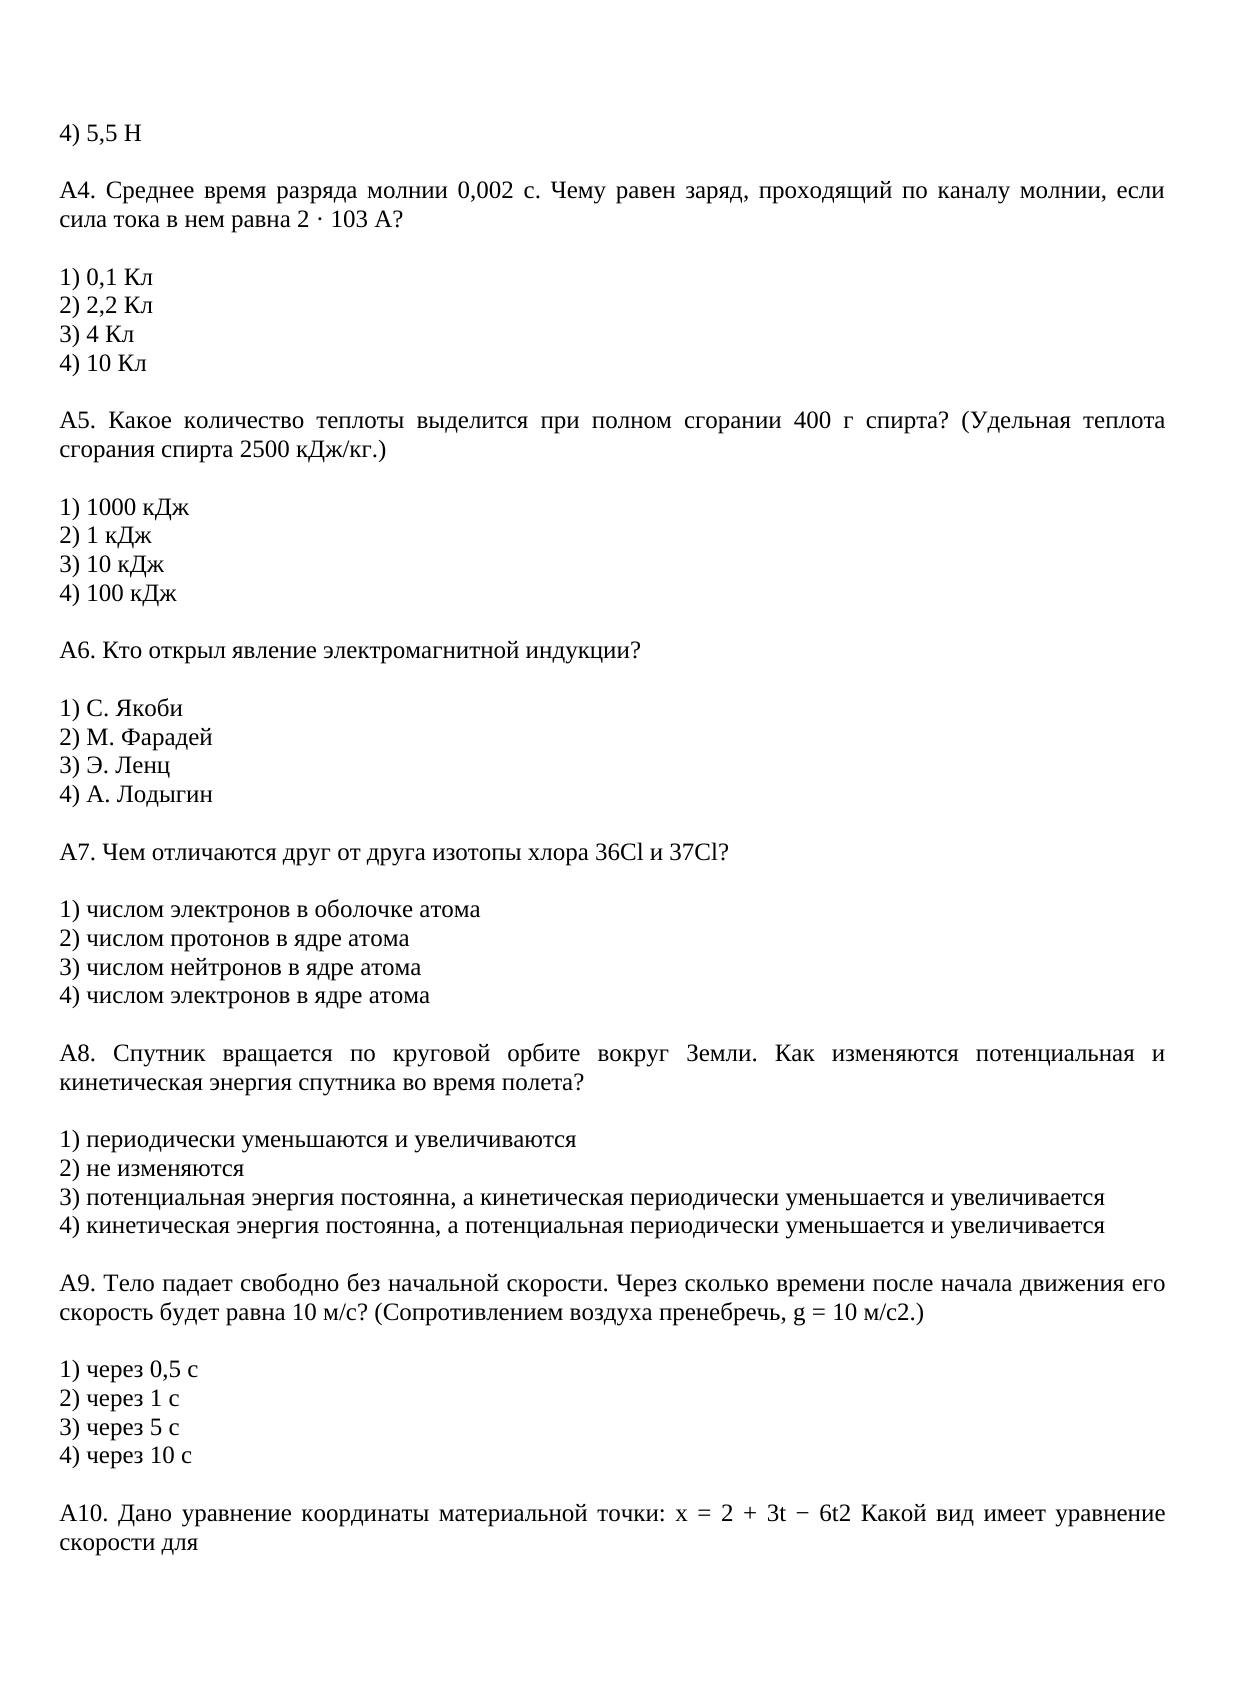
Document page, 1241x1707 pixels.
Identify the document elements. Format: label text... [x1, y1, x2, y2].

text А8. Спутник вращается по круговой орбите вокруг Земли. Как изменяются потенциальная и кинетическая энергия спутника во время полета? [59, 1038, 1167, 1096]
text 4) 100 кДж [59, 578, 1167, 607]
text 4) 10 Кл [59, 348, 1167, 377]
text 2) через 1 с [59, 1383, 1167, 1412]
text 1) 0,1 Кл [59, 262, 1167, 291]
text А4. Среднее время разряда молнии 0,002 с. Чему равен заряд, проходящий по каналу молнии, если сила тока в нем равна 2 · 103 А? [59, 176, 1167, 233]
text 4) 5,5 Н [59, 118, 1167, 147]
text 4) А. Лодыгин [59, 779, 1167, 808]
text А9. Тело падает свободно без начальной скорости. Через сколько времени после начала движения его скорость будет равна 10 м/с? (Сопротивлением воздуха пренебречь, g = 10 м/с2.) [59, 1268, 1167, 1326]
text 3) Э. Ленц [59, 751, 1167, 779]
text 3) через 5 с [59, 1412, 1167, 1441]
text 1) числом электронов в оболочке атома [59, 894, 1167, 923]
text 1) периодически уменьшаются и увеличиваются [59, 1124, 1167, 1153]
text 2) не изменяются [59, 1153, 1167, 1182]
text 3) потенциальная энергия постоянна, а кинетическая периодически уменьшается и увеличивается [59, 1182, 1167, 1211]
text 4) числом электронов в ядре атома [59, 981, 1167, 1009]
text А7. Чем отличаются друг от друга изотопы хлора 36Cl и 37Cl? [59, 837, 1167, 866]
text 2) числом протонов в ядре атома [59, 923, 1167, 952]
text 1) через 0,5 с [59, 1354, 1167, 1383]
text 3) 4 Кл [59, 319, 1167, 348]
text 3) 10 кДж [59, 549, 1167, 578]
text 2) 1 кДж [59, 521, 1167, 549]
text 4) кинетическая энергия постоянна, а потенциальная периодически уменьшается и увеличивается [59, 1211, 1167, 1239]
text 3) числом нейтронов в ядре атома [59, 952, 1167, 981]
text 2) М. Фарадей [59, 722, 1167, 751]
text A10. Дано уравнение координаты материальной точки: х = 2 + 3t − 6t2 Какой вид имеет уравнение скорости для [59, 1498, 1167, 1556]
text 2) 2,2 Кл [59, 291, 1167, 319]
text А6. Кто открыл явление электромагнитной индукции? [59, 636, 1167, 664]
text А5. Какое количество теплоты выделится при полном сгорании 400 г спирта? (Удельная теплота сгорания спирта 2500 кДж/кг.) [59, 406, 1167, 463]
text 1) 1000 кДж [59, 492, 1167, 521]
text 4) через 10 с [59, 1441, 1167, 1469]
text 1) С. Якоби [59, 693, 1167, 722]
